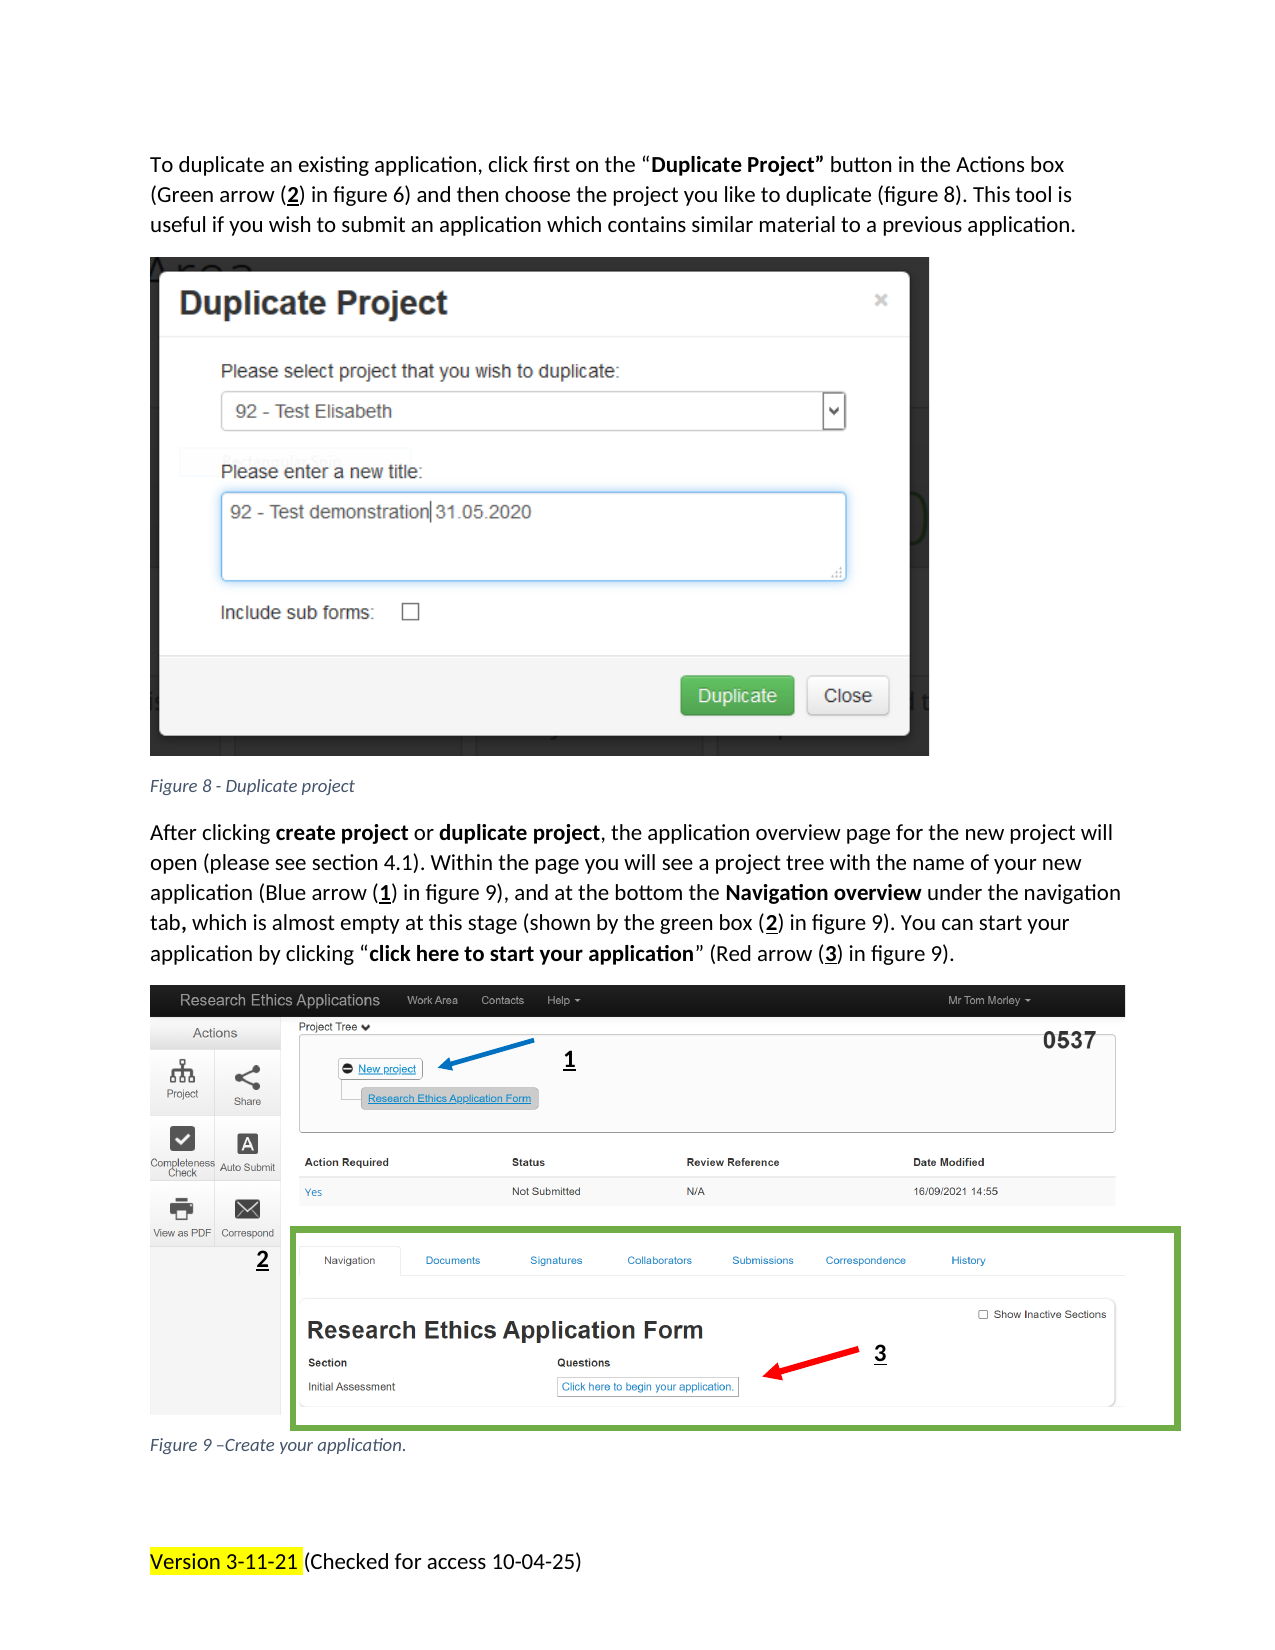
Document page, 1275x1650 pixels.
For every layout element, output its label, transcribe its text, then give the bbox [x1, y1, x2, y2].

picture [150, 985, 1125, 1415]
text After clicking create project or duplicate project, the application overview page for the new project will open (please see section 4.1). Within the page you will see a project tree with the name of your new application (Blue arrow (1) in figure 9), and at the bottom the Navigation overview under the navigation tab, which is almost empty at this stage (shown by the green box (2) in figure 9). You can start your application by clicking “click here to start your application” (Red arrow (3) in figure 9). [150, 818, 1125, 967]
text Figure 9 –Create your application. [150, 1433, 1125, 1456]
picture [296, 1233, 1125, 1415]
text To duplicate an existing application, click first on the “Duplicate Project” button in the Actions box (Green arrow (2) in figure 6) and then choose the project you like to duplicate (figure 8). This tool is useful if you wish to submit an application which contains similar material to a previous application. [150, 150, 1125, 238]
text Figure 8 - Duplicate project [150, 774, 1125, 797]
picture [150, 257, 930, 756]
